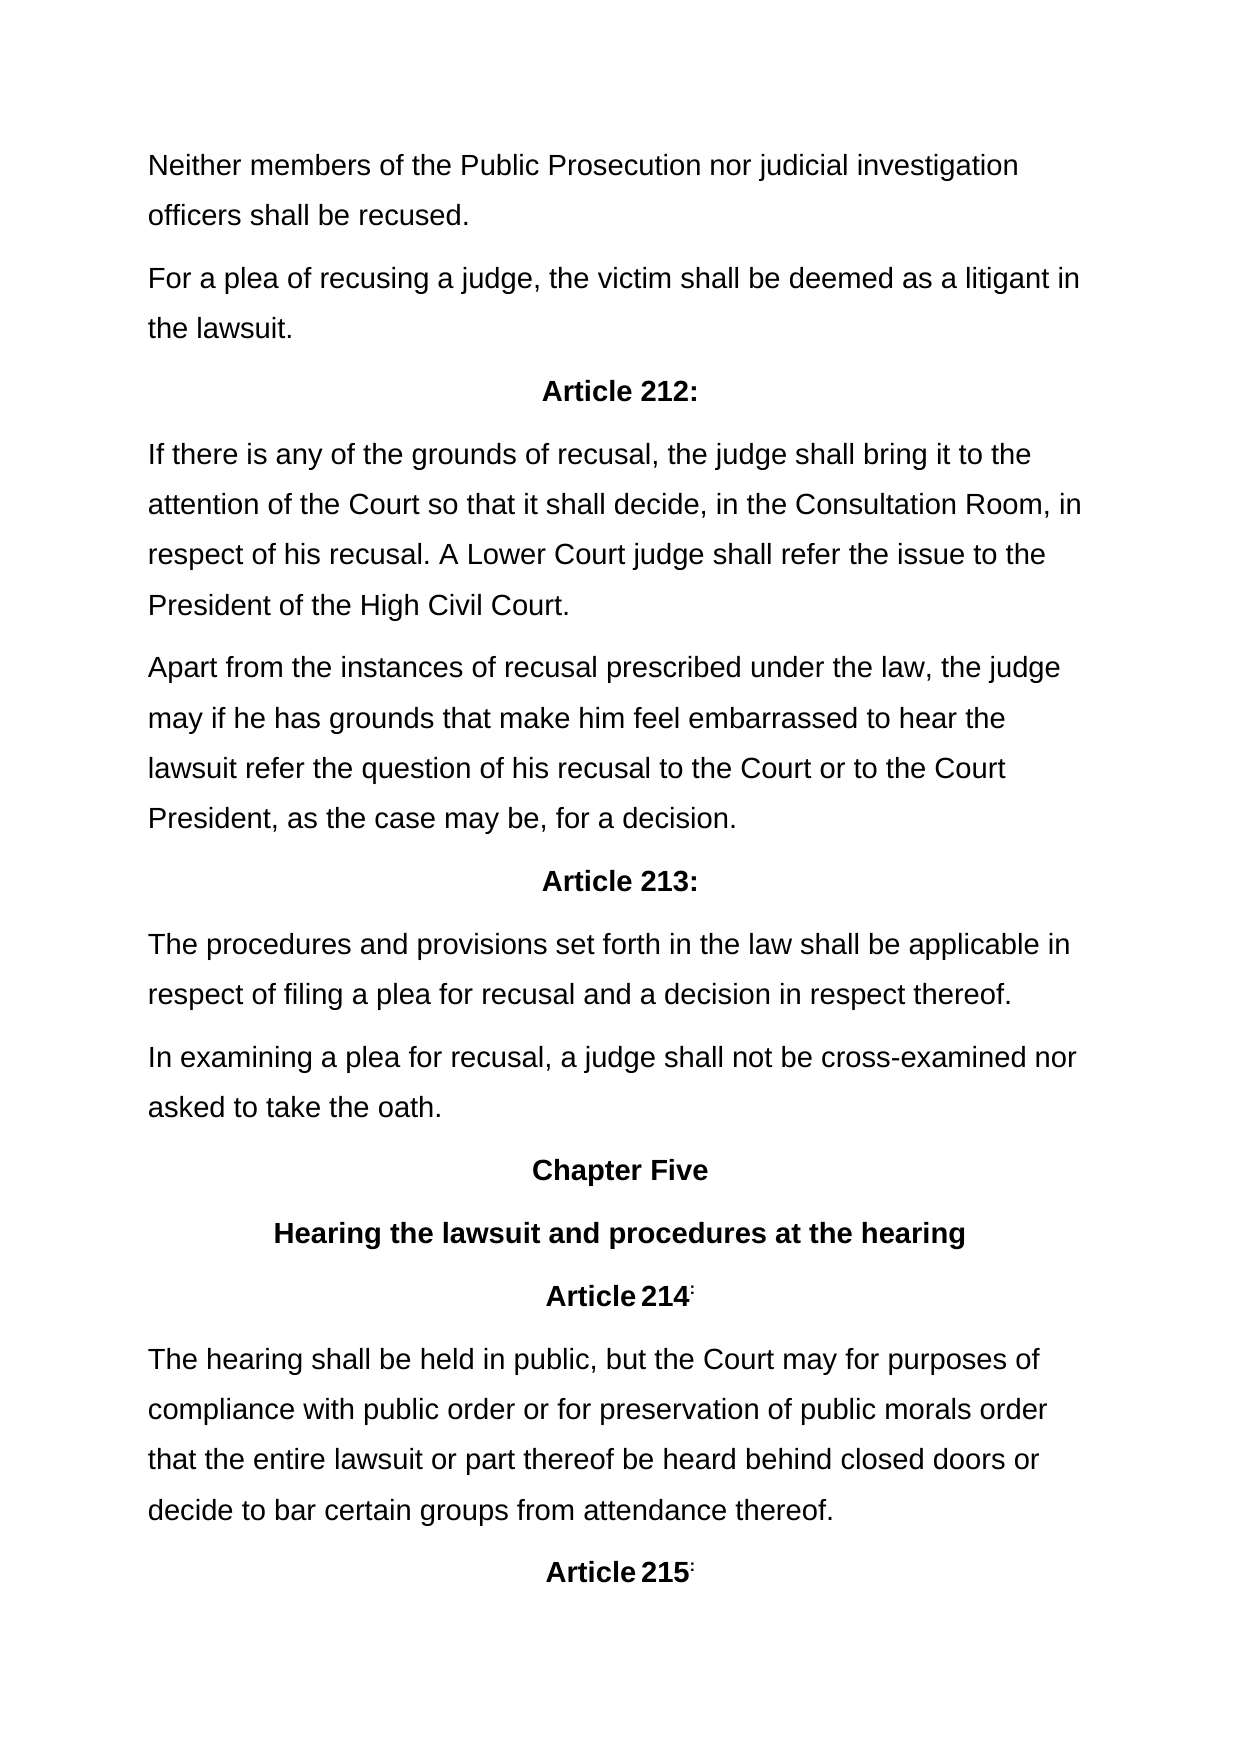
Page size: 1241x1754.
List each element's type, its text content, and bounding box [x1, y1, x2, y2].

text Article 212: [148, 374, 1093, 407]
text Hearing the lawsuit and procedures at the hearing [148, 1216, 1093, 1249]
text Article 215: [148, 1555, 1093, 1589]
text Article 213: [148, 864, 1093, 898]
text Apart from the instances of recusal prescribed under the law, the judge may if he has grounds that make him feel embarrassed to hear the lawsuit refer the question of his recusal to the Court or to the Court President, as the case may be, for a decision. [148, 650, 1093, 835]
text In examining a plea for recusal, a judge shall not be cross-examined nor asked to take the oath. [148, 1040, 1093, 1124]
text The procedures and provisions set forth in the law shall be applicable in respect of filing a plea for recusal and a decision in respect thereof. [148, 927, 1093, 1011]
text Neither members of the Public Prosecution nor judicial investigation officers shall be recused. [148, 148, 1093, 231]
text Article 214: [148, 1279, 1093, 1312]
text For a plea of recusing a judge, the victim shall be deemed as a litigant in the lawsuit. [148, 261, 1093, 344]
text If there is any of the grounds of recusal, the judge shall bring it to the attention of the Court so that it shall decide, in the Consultation Room, in respect of his recusal. A Lower Court judge shall refer the issue to the President of the High Civil Court. [148, 437, 1093, 621]
text Chapter Five [148, 1153, 1093, 1187]
text The hearing shall be held in public, but the Court may for purposes of compliance with public order or for preservation of public morals order that the entire lawsuit or part thereof be heard behind closed doors or decide to bar certain groups from attendance thereof. [148, 1342, 1093, 1526]
